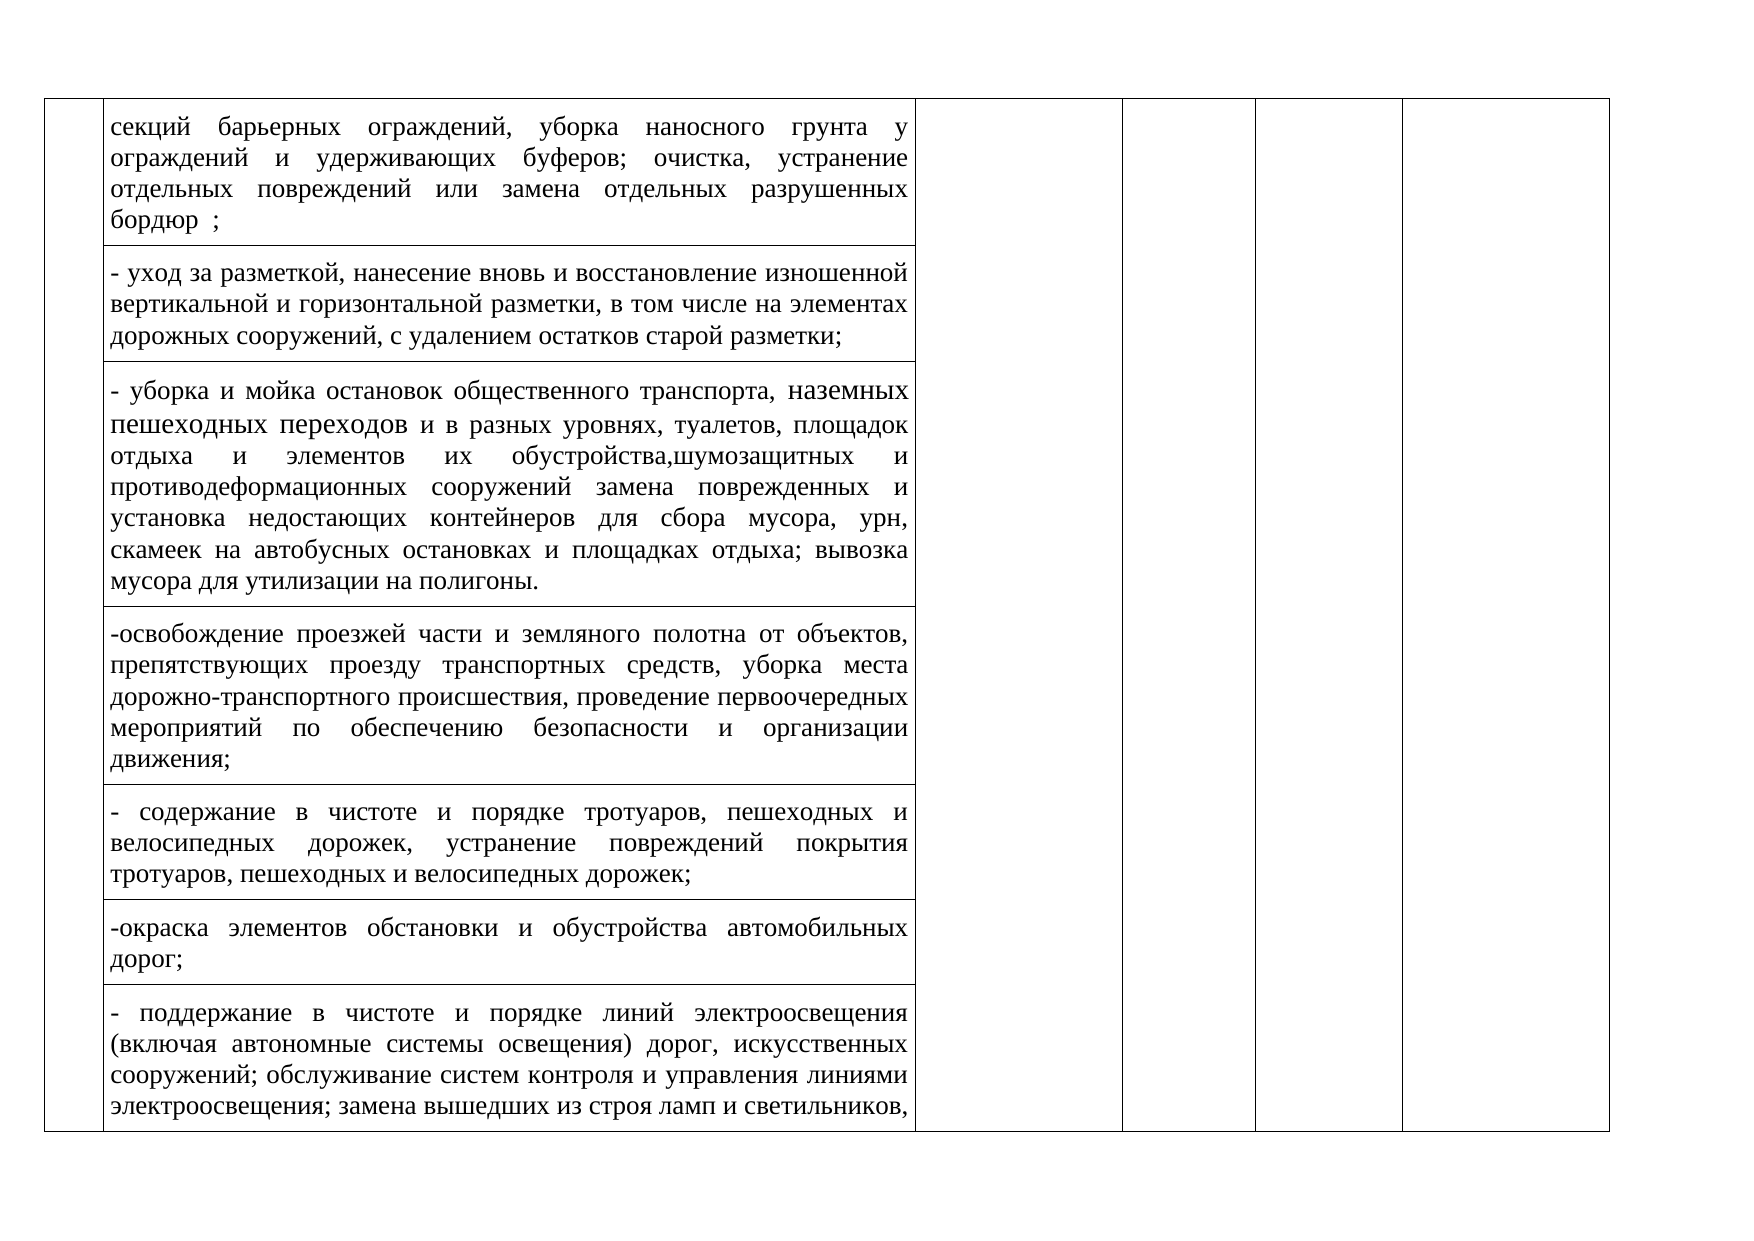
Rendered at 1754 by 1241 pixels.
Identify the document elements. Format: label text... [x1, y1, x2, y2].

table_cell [104, 985, 915, 1131]
table_cell - содержание в чистоте и порядке тротуаров, пешеходных и велосипедных дорожек, устранение повреждений покрытия тротуаров, пешеходных и велосипедных дорожек; [104, 785, 915, 899]
table_cell - уборка и мойка остановок общественного транспорта, наземных пешеходных переходов и в разных уровнях, туалетов, площадок отдыха и элементов их обустройства,шумозащитных и противодеформационных сооружений замена поврежденных и установка недостающих контейнеров для сбора мусора, урн, скамеек на автобусных остановках и площадках отдыха; вывозка мусора для утилизации на полигоны. [104, 362, 915, 606]
table_cell -окраска элементов обстановки и обустройства автомобильных дорог; [104, 900, 915, 984]
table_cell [104, 99, 915, 245]
table_cell - уход за разметкой, нанесение вновь и восстановление изношенной вертикальной и горизонтальной разметки, в том числе на элементах дорожных сооружений, с удалением остатков старой разметки; [104, 246, 915, 361]
table_cell -освобождение проезжей части и земляного полотна от объектов, препятствующих проезду транспортных средств, уборка места дорожно-транспортного происшествия, проведение первоочередных мероприятий по обеспечению безопасности и организации движения; [104, 607, 915, 784]
